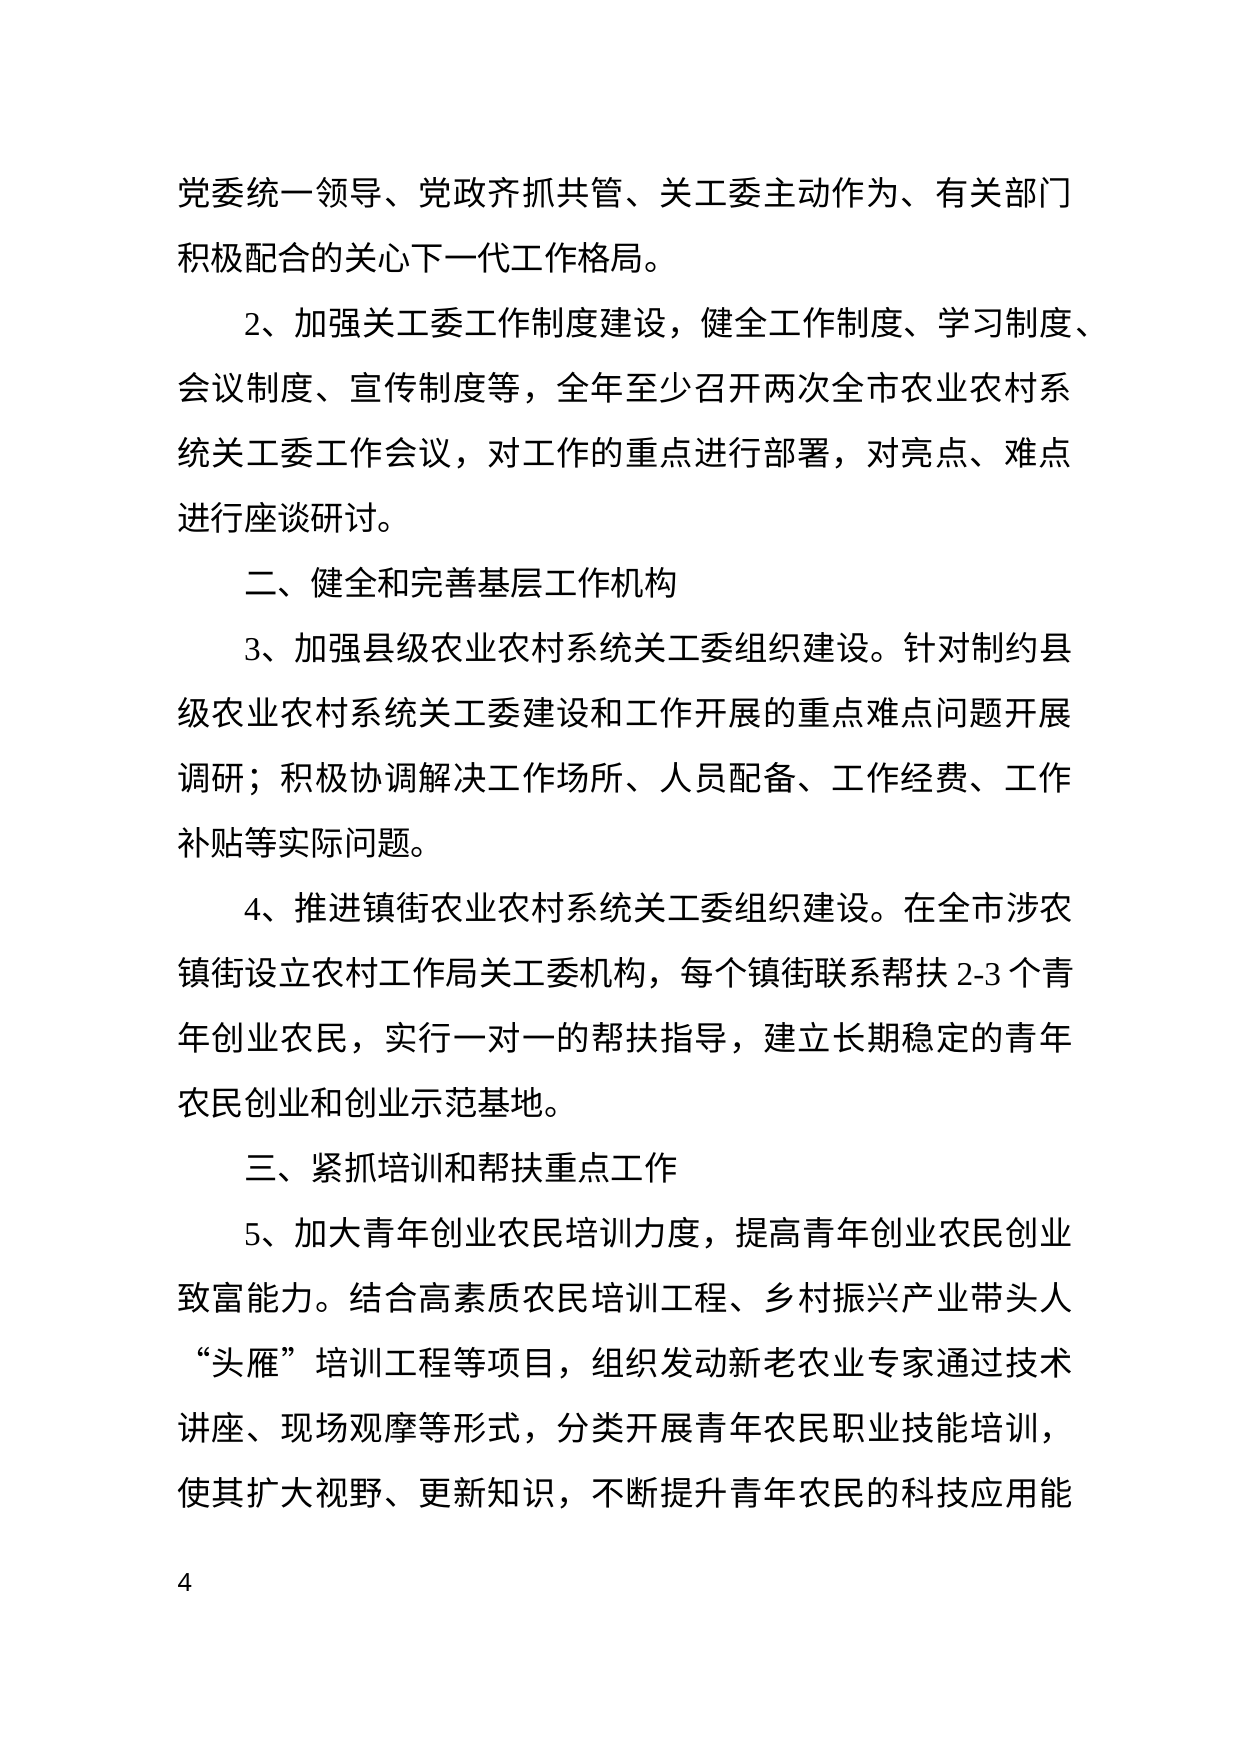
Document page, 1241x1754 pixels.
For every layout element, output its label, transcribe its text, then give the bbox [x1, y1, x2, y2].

text 3、加强县级农业农村系统关工委组织建设。针对制约县级农业农村系统关工委建设和工作开展的重点难点问题开展调研；积极协调解决工作场所、人员配备、工作经费、工作补贴等实际问题。 [177, 613, 1075, 873]
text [177, 1198, 1075, 1523]
text 4、推进镇街农业农村系统关工委组织建设。在全市涉农镇街设立农村工作局关工委机构，每个镇街联系帮扶2-3个青年创业农民，实行一对一的帮扶指导，建立长期稳定的青年农民创业和创业示范基地。 [177, 873, 1075, 1133]
text 二、健全和完善基层工作机构 [177, 548, 1075, 613]
text 2、加强关工委工作制度建设，健全工作制度、学习制度、会议制度、宣传制度等，全年至少召开两次全市农业农村系统关工委工作会议，对工作的重点进行部署，对亮点、难点进行座谈研讨。 [177, 288, 1075, 548]
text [177, 158, 1075, 288]
text 三、紧抓培训和帮扶重点工作 [177, 1133, 1075, 1198]
